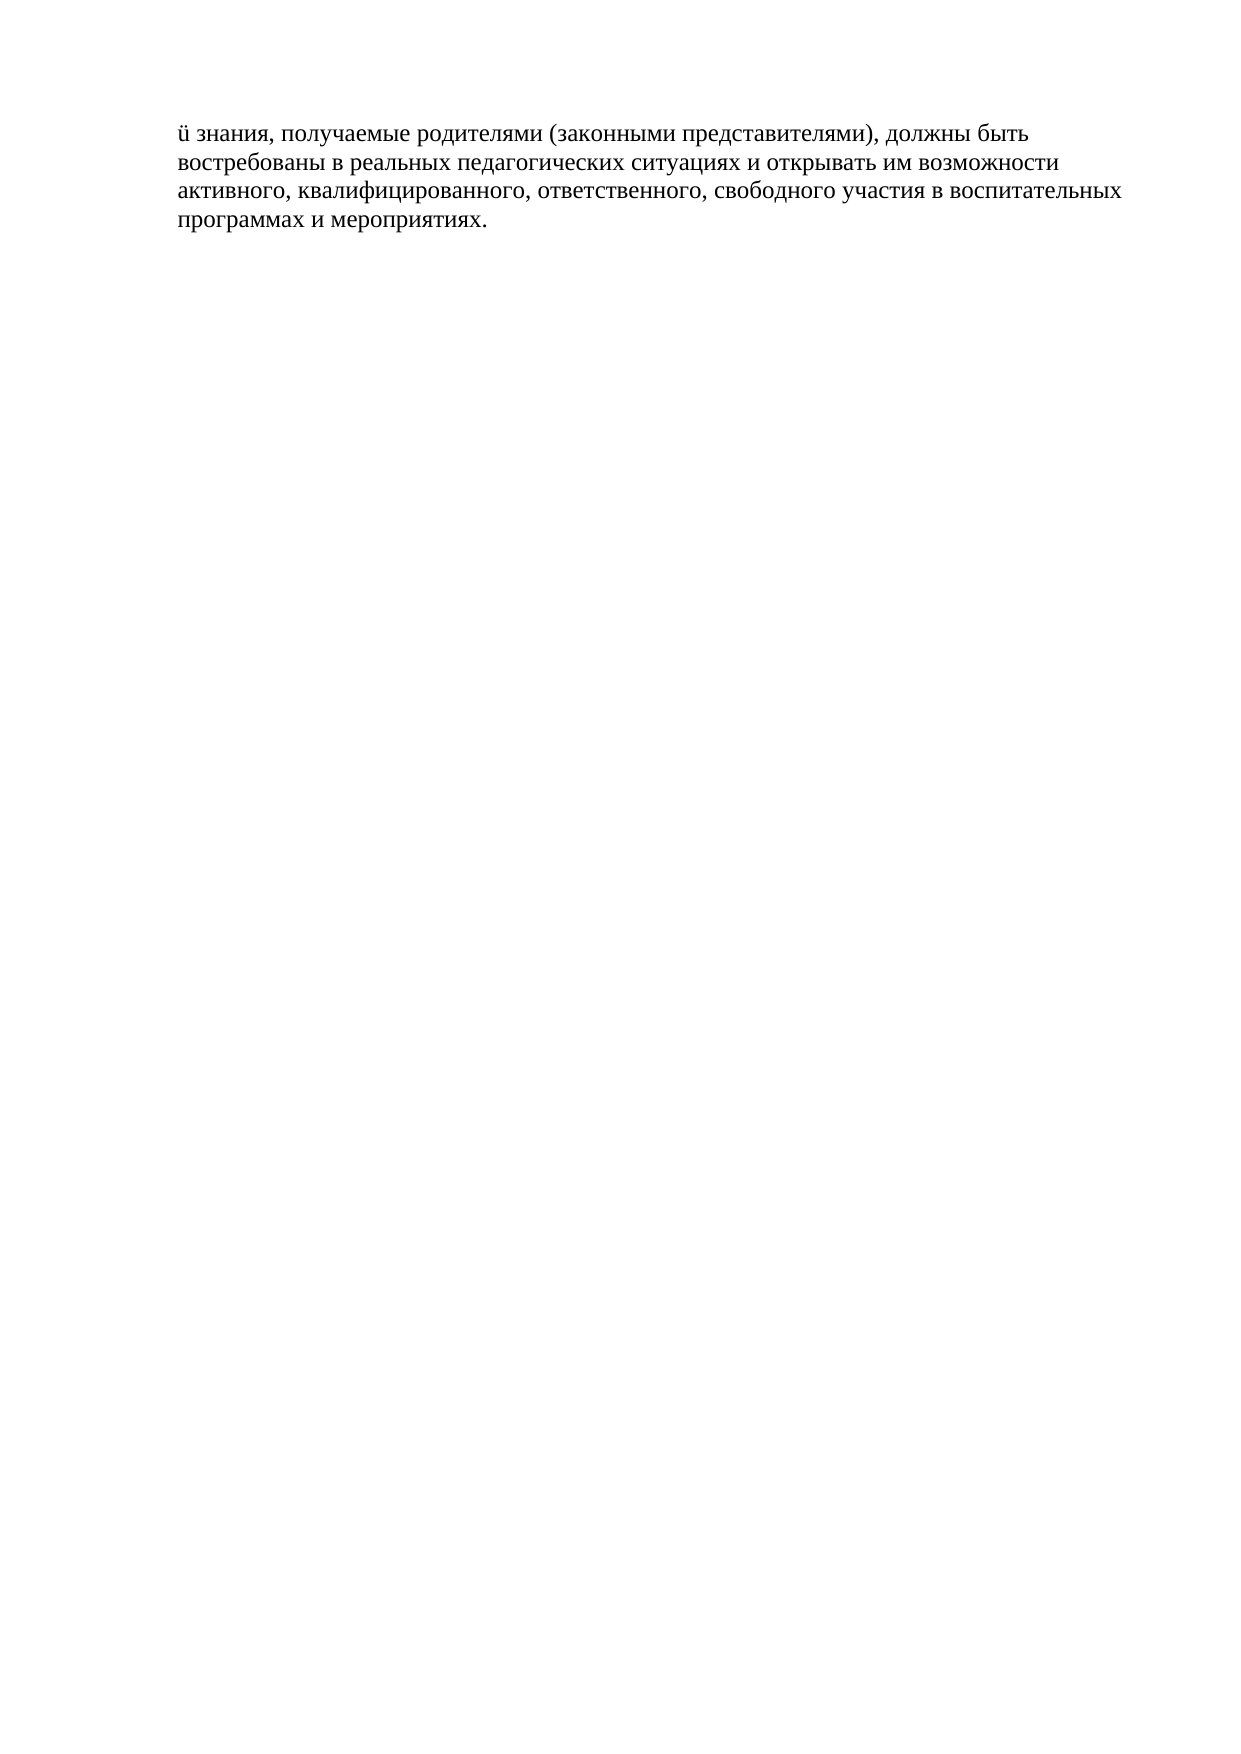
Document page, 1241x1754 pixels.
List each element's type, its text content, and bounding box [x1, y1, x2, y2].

text ü знания, получаемые родителями (законными представителями), должны быть востребованы в реальных педагогических ситуациях и открывать им возможности активного, квалифицированного, ответственного, свободного участия в воспитательных программах и мероприятиях. [177, 118, 1152, 233]
